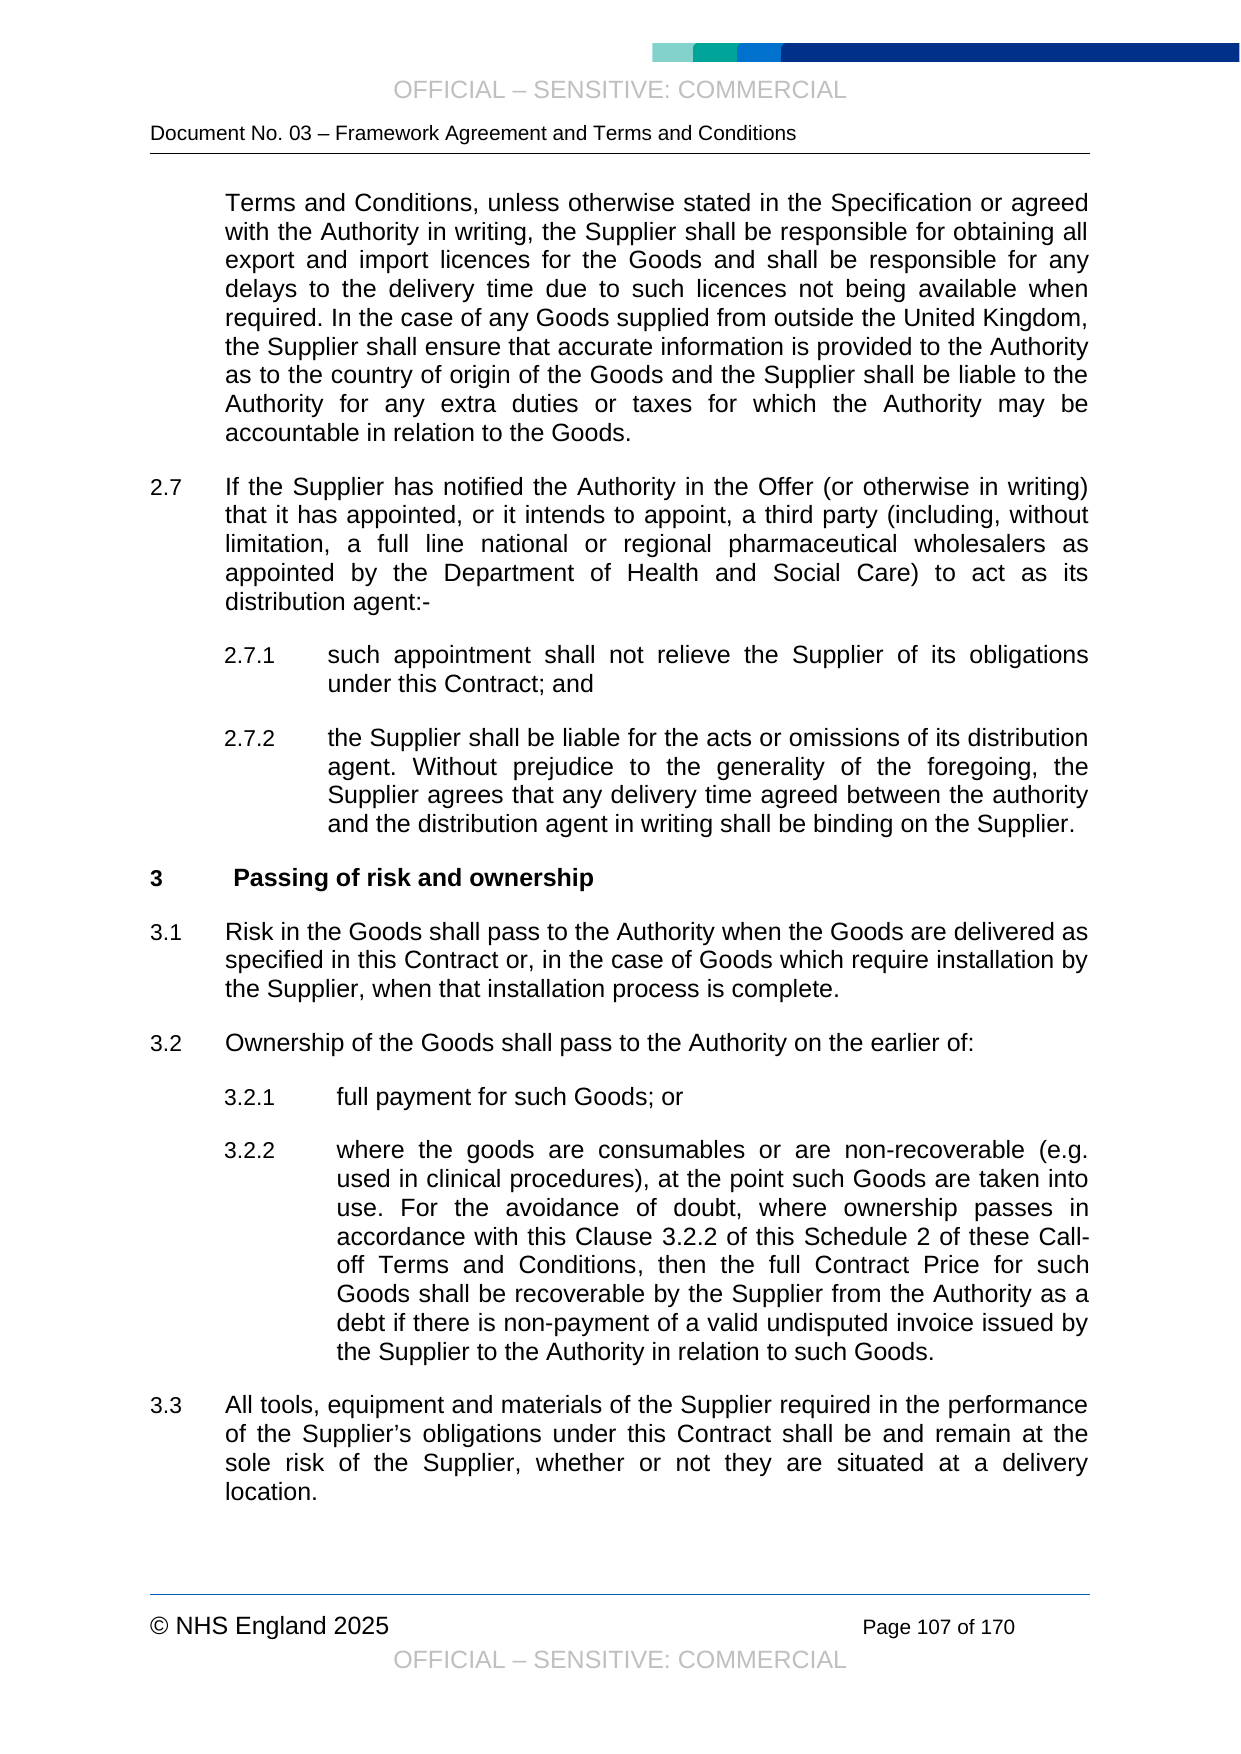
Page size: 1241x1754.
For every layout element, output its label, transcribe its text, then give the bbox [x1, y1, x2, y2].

subtitle Risk in the Goods shall pass to the Authority when the Goods are delivered as specified in this Contract or, in the case of Goods which require installation by the Supplier, when that installation process is complete. [150, 917, 1090, 1003]
subtitle the Supplier shall be liable for the acts or omissions of its distribution agent. Without prejudice to the generality of the foregoing, the Supplier agrees that any delivery time agreed between the authority and the distribution agent in writing shall be binding on the Supplier. [224, 723, 1090, 838]
subtitle Ownership of the Goods shall pass to the Authority on the earlier of: [150, 1028, 1090, 1057]
subtitle Passing of risk and ownership [150, 863, 1090, 892]
subtitle where the goods are consumables or are non-recoverable (e.g. used in clinical procedures), at the point such Goods are taken into use. For the avoidance of doubt, where ownership passes in accordance with this Clause 3.2.2 of this Schedule 2 of these Call-off Terms and Conditions, then the full Contract Price for such Goods shall be recoverable by the Supplier from the Authority as a debt if there is non-payment of a valid undisputed invoice issued by the Supplier to the Authority in relation to such Goods. [224, 1135, 1090, 1365]
subtitle If the Supplier has notified the Authority in the Offer (or otherwise in writing) that it has appointed, or it intends to appoint, a third party (including, without limitation, a full line national or regional pharmaceutical wholesalers as appointed by the Department of Health and Social Care) to act as its distribution agent:- [150, 472, 1090, 615]
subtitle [150, 188, 1090, 447]
subtitle such appointment shall not relieve the Supplier of its obligations under this Contract; and [224, 640, 1090, 698]
subtitle All tools, equipment and materials of the Supplier required in the performance of the Supplier’s obligations under this Contract shall be and remain at the sole risk of the Supplier, whether or not they are situated at a delivery location. [150, 1390, 1090, 1505]
subtitle full payment for such Goods; or [224, 1082, 1090, 1110]
